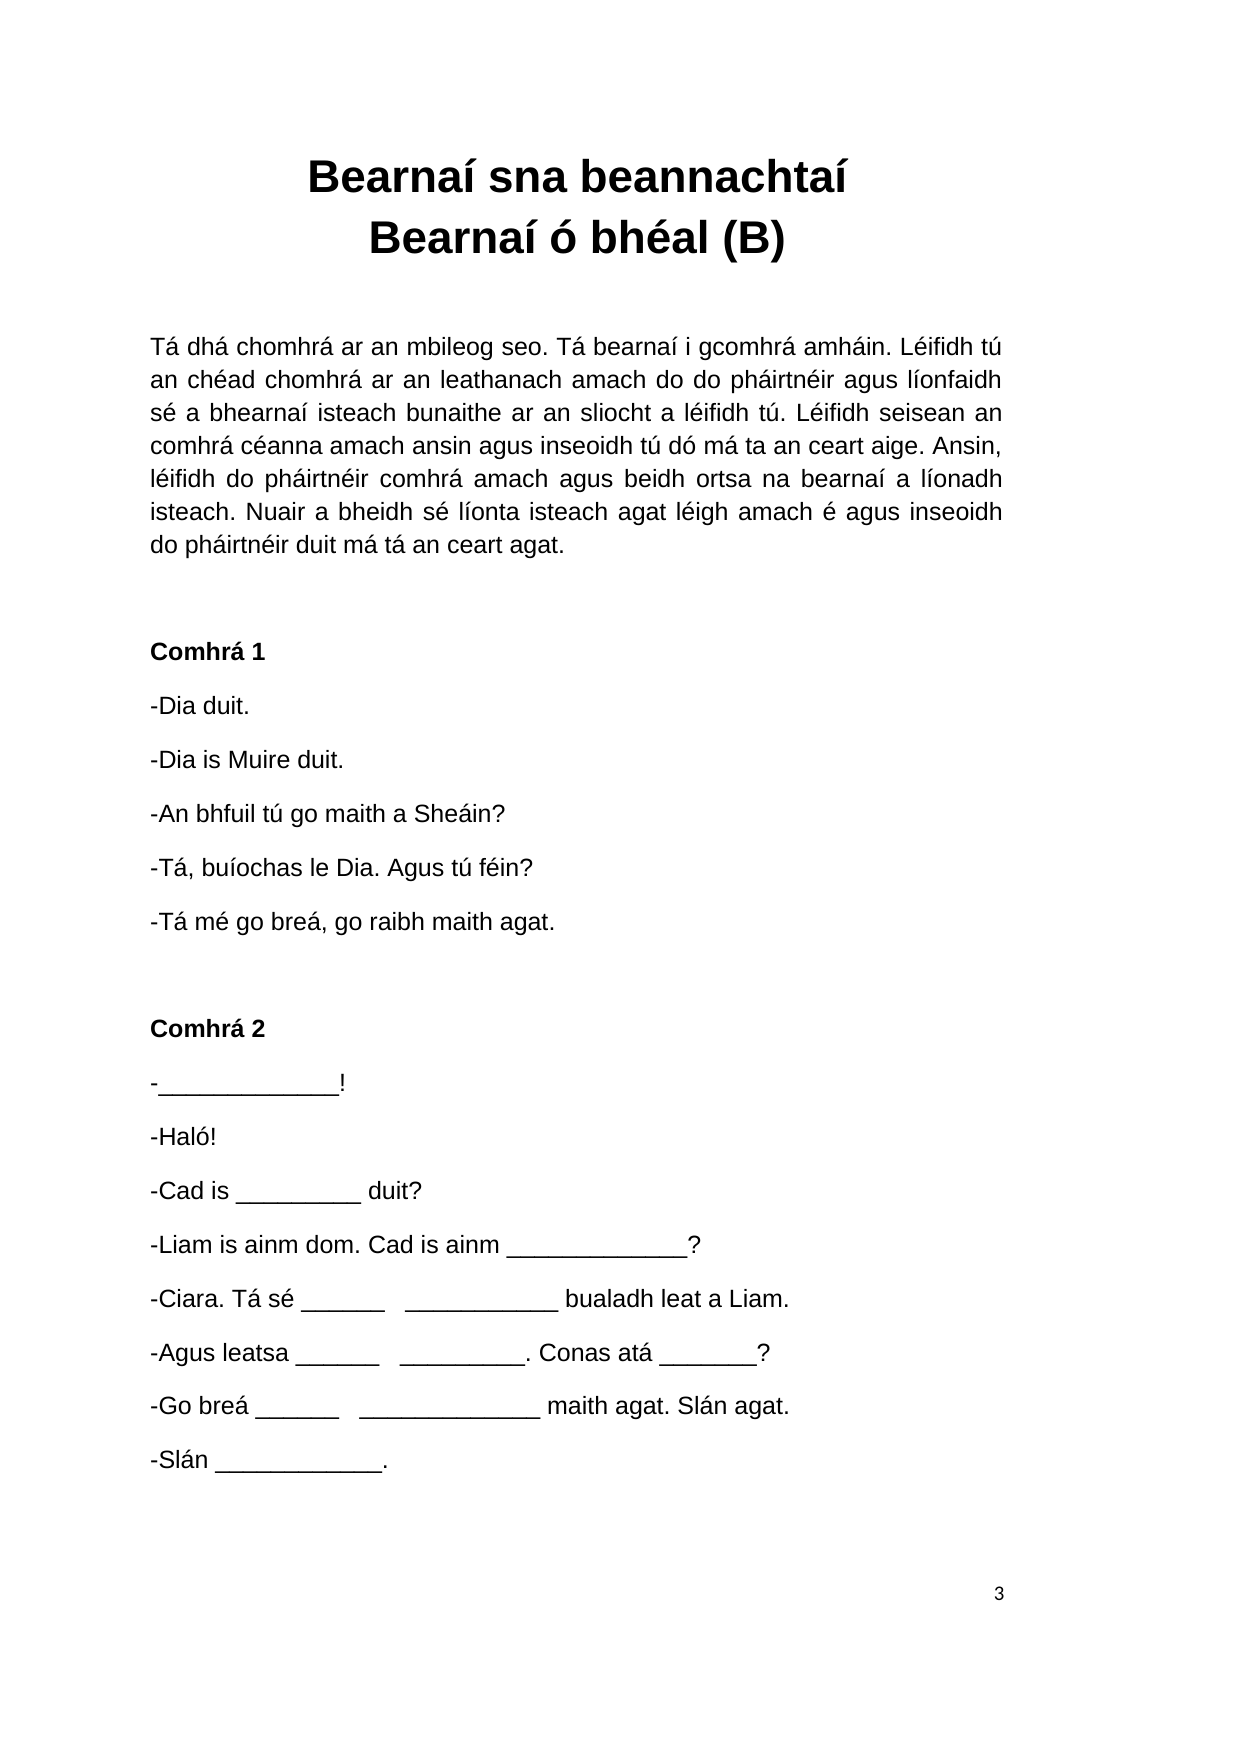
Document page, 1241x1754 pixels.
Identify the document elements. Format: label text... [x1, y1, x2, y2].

text -Haló! [150, 1122, 1004, 1151]
text -An bhfuil tú go maith a Sheáin? [150, 799, 1004, 828]
text -Cad is _________ duit? [150, 1176, 1004, 1205]
text -Go breá ______ _____________ maith agat. Slán agat. [150, 1391, 1004, 1420]
text Bearnaí ó bhéal (B) [150, 211, 1004, 263]
text Tá dhá chomhrá ar an mbileog seo. Tá bearnaí i gcomhrá amháin. Léifidh tú an chéad chomhrá ar an leathanach amach do do pháirtnéir agus líonfaidh sé a bhearnaí isteach bunaithe ar an sliocht a léifidh tú. Léifidh seisean an comhrá céanna amach ansin agus inseoidh tú dó má ta an ceart aige. Ansin, léifidh do pháirtnéir comhrá amach agus beidh ortsa na bearnaí a líonadh isteach. Nuair a bheidh sé líonta isteach agat léigh amach é agus inseoidh do pháirtnéir duit má tá an ceart agat. [150, 332, 1004, 558]
text -Dia duit. [150, 691, 1004, 720]
text -_____________! [150, 1068, 1004, 1097]
text -Ciara. Tá sé ______ ___________ bualadh leat a Liam. [150, 1284, 1004, 1312]
text -Agus leatsa ______ _________. Conas atá _______? [150, 1337, 1004, 1366]
text Comhrá 2 [150, 1014, 1004, 1043]
text Bearnaí sna beannachtaí [150, 150, 1004, 203]
text -Tá, buíochas le Dia. Agus tú féin? [150, 853, 1004, 882]
text Comhrá 1 [150, 637, 1004, 666]
text -Dia is Muire duit. [150, 745, 1004, 774]
text -Tá mé go breá, go raibh maith agat. [150, 907, 1004, 935]
text -Liam is ainm dom. Cad is ainm _____________? [150, 1230, 1004, 1258]
text -Slán ____________. [150, 1445, 1004, 1474]
